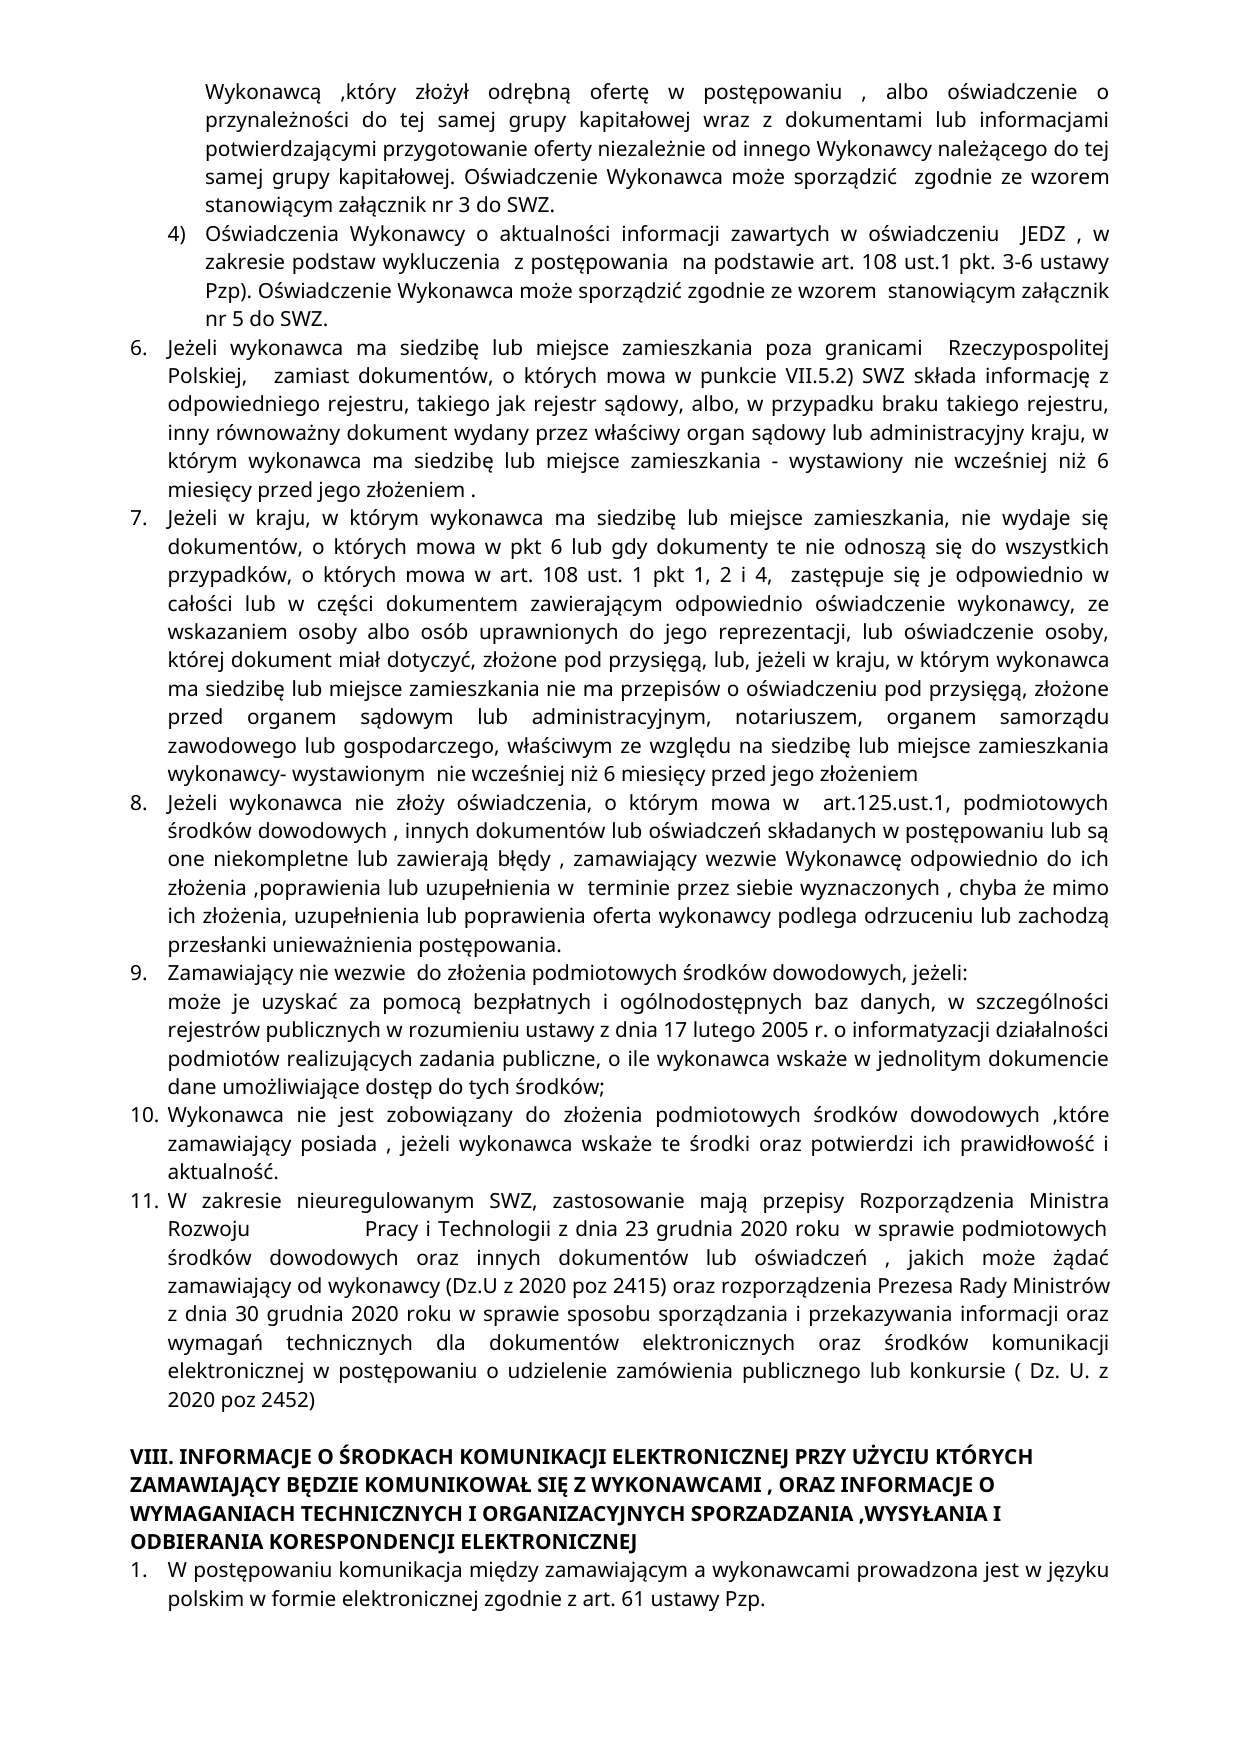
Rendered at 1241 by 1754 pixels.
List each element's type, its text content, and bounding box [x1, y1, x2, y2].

list może je uzyskać za pomocą bezpłatnych i ogólnodostępnych baz danych, w szczególności rejestrów publicznych w rozumieniu ustawy z dnia 17 lutego 2005 r. o informatyzacji działalności podmiotów realizujących zadania publiczne, o ile wykonawca wskaże w jednolitym dokumencie dane umożliwiające dostęp do tych środków; [167, 987, 1110, 1101]
list W zakresie nieuregulowanym SWZ, zastosowanie mają przepisy Rozporządzenia Ministra Rozwoju Pracy i Technologii z dnia 23 grudnia 2020 roku w sprawie podmiotowych środków dowodowych oraz innych dokumentów lub oświadczeń , jakich może żądać zamawiający od wykonawcy (Dz.U z 2020 poz 2415) oraz rozporządzenia Prezesa Rady Ministrów z dnia 30 grudnia 2020 roku w sprawie sposobu sporządzania i przekazywania informacji oraz wymagań technicznych dla dokumentów elektronicznych oraz środków komunikacji elektronicznej w postępowaniu o udzielenie zamówienia publicznego lub konkursie ( Dz. U. z 2020 poz 2452) [130, 1186, 1110, 1413]
list Oświadczenia Wykonawcy o aktualności informacji zawartych w oświadczeniu JEDZ , w zakresie podstaw wykluczenia z postępowania na podstawie art. 108 ust.1 pkt. 3-6 ustawy Pzp). Oświadczenie Wykonawca może sporządzić zgodnie ze wzorem stanowiącym załącznik nr 5 do SWZ. [167, 219, 1110, 333]
list Jeżeli w kraju, w którym wykonawca ma siedzibę lub miejsce zamieszkania, nie wydaje się dokumentów, o których mowa w pkt 6 lub gdy dokumenty te nie odnoszą się do wszystkich przypadków, o których mowa w art. 108 ust. 1 pkt 1, 2 i 4, zastępuje się je odpowiednio w całości lub w części dokumentem zawierającym odpowiednio oświadczenie wykonawcy, ze wskazaniem osoby albo osób uprawnionych do jego reprezentacji, lub oświadczenie osoby, której dokument miał dotyczyć, złożone pod przysięgą, lub, jeżeli w kraju, w którym wykonawca ma siedzibę lub miejsce zamieszkania nie ma przepisów o oświadczeniu pod przysięgą, złożone przed organem sądowym lub administracyjnym, notariuszem, organem samorządu zawodowego lub gospodarczego, właściwym ze względu na siedzibę lub miejsce zamieszkania wykonawcy- wystawionym nie wcześniej niż 6 miesięcy przed jego złożeniem [130, 503, 1110, 788]
list Jeżeli wykonawca ma siedzibę lub miejsce zamieszkania poza granicami Rzeczypospolitej Polskiej, zamiast dokumentów, o których mowa w punkcie VII.5.2) SWZ składa informację z odpowiedniego rejestru, takiego jak rejestr sądowy, albo, w przypadku braku takiego rejestru, inny równoważny dokument wydany przez właściwy organ sądowy lub administracyjny kraju, w którym wykonawca ma siedzibę lub miejsce zamieszkania - wystawiony nie wcześniej niż 6 miesięcy przed jego złożeniem . [130, 333, 1110, 503]
list Jeżeli wykonawca nie złoży oświadczenia, o którym mowa w art.125.ust.1, podmiotowych środków dowodowych , innych dokumentów lub oświadczeń składanych w postępowaniu lub są one niekompletne lub zawierają błędy , zamawiający wezwie Wykonawcę odpowiednio do ich złożenia ,poprawienia lub uzupełnienia w terminie przez siebie wyznaczonych , chyba że mimo ich złożenia, uzupełnienia lub poprawienia oferta wykonawcy podlega odrzuceniu lub zachodzą przesłanki unieważnienia postępowania. [130, 788, 1110, 958]
text VIII. INFORMACJE O ŚRODKACH KOMUNIKACJI ELEKTRONICZNEJ PRZY UŻYCIU KTÓRYCH ZAMAWIAJĄCY BĘDZIE KOMUNIKOWAŁ SIĘ Z WYKONAWCAMI , ORAZ INFORMACJE O WYMAGANIACH TECHNICZNYCH I ORGANIZACYJNYCH SPORZADZANIA ,WYSYŁANIA I ODBIERANIA KORESPONDENCJI ELEKTRONICZNEJ [130, 1442, 1110, 1556]
list Wykonawca nie jest zobowiązany do złożenia podmiotowych środków dowodowych ,które zamawiający posiada , jeżeli wykonawca wskaże te środki oraz potwierdzi ich prawidłowość i aktualność. [130, 1101, 1110, 1186]
list Zamawiający nie wezwie do złożenia podmiotowych środków dowodowych, jeżeli: [130, 958, 1110, 987]
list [167, 77, 1110, 219]
list W postępowaniu komunikacja między zamawiającym a wykonawcami prowadzona jest w języku polskim w formie elektronicznej zgodnie z art. 61 ustawy Pzp. [130, 1556, 1110, 1612]
